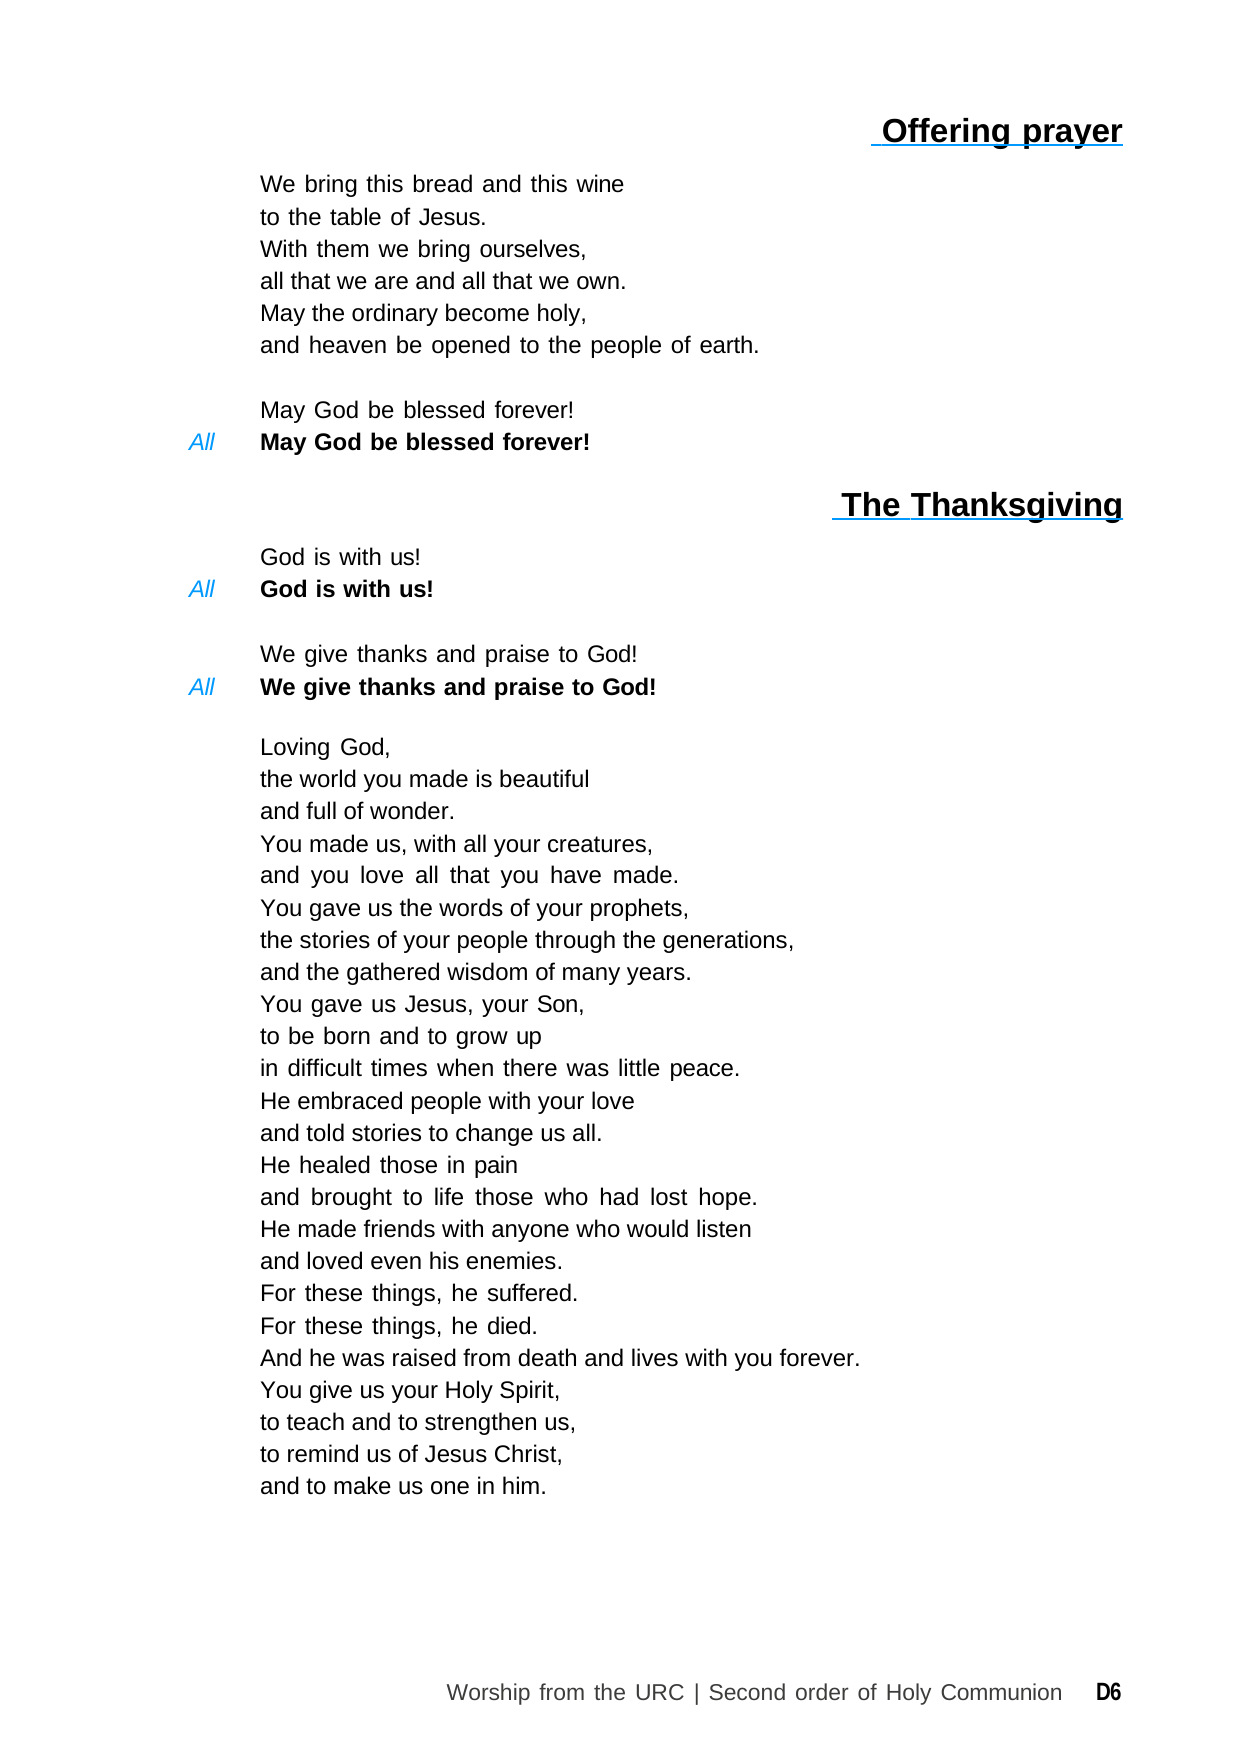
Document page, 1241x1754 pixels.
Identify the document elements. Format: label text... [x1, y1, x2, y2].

text You made us, with all your creatures, and you love all that you have made. You gave us the words of your prophets, [260, 829, 695, 921]
text Loving God, [260, 733, 1138, 761]
text to the table of Jesus. [260, 202, 764, 230]
text All We give thanks and praise to God! [189, 672, 764, 700]
text to be born and to grow up [260, 1022, 1138, 1049]
text God is with us! [260, 543, 764, 571]
text And he was raised from death and lives with you forever. You give us your Holy Spirit, [260, 1344, 903, 1403]
text We bring this bread and this wine [260, 170, 764, 198]
text We give thanks and praise to God! [260, 640, 764, 668]
subtitle All May God be blessed forever! [189, 428, 764, 456]
text and heaven be opened to the people of earth. [260, 331, 764, 359]
text All God is with us! [189, 575, 764, 603]
text With them we bring ourselves, [260, 235, 764, 262]
text in difficult times when there was little peace. [260, 1054, 1138, 1082]
text For these things, he suffered. [260, 1279, 1138, 1307]
text The Thanksgiving [768, 485, 1123, 523]
text to teach and to strengthen us, to remind us of Jesus Christ, and to make us one in him. [260, 1408, 595, 1499]
text Offering prayer [768, 111, 1123, 149]
text all that we are and all that we own. May the ordinary become holy, [260, 267, 671, 327]
text the world you made is beautiful and full of wonder. [260, 765, 613, 825]
text For these things, he died. [260, 1312, 1138, 1339]
text and brought to life those who had lost hope. He made friends with anyone who would listen and loved even his enemies. [260, 1183, 787, 1275]
text He embraced people with your love and told stories to change us all. [260, 1087, 671, 1146]
text May God be blessed forever! [260, 396, 764, 423]
text You gave us Jesus, your Son, [260, 990, 1138, 1017]
text He healed those in pain [260, 1151, 1138, 1178]
text the stories of your people through the generations, and the gathered wisdom of many years. [260, 926, 834, 985]
